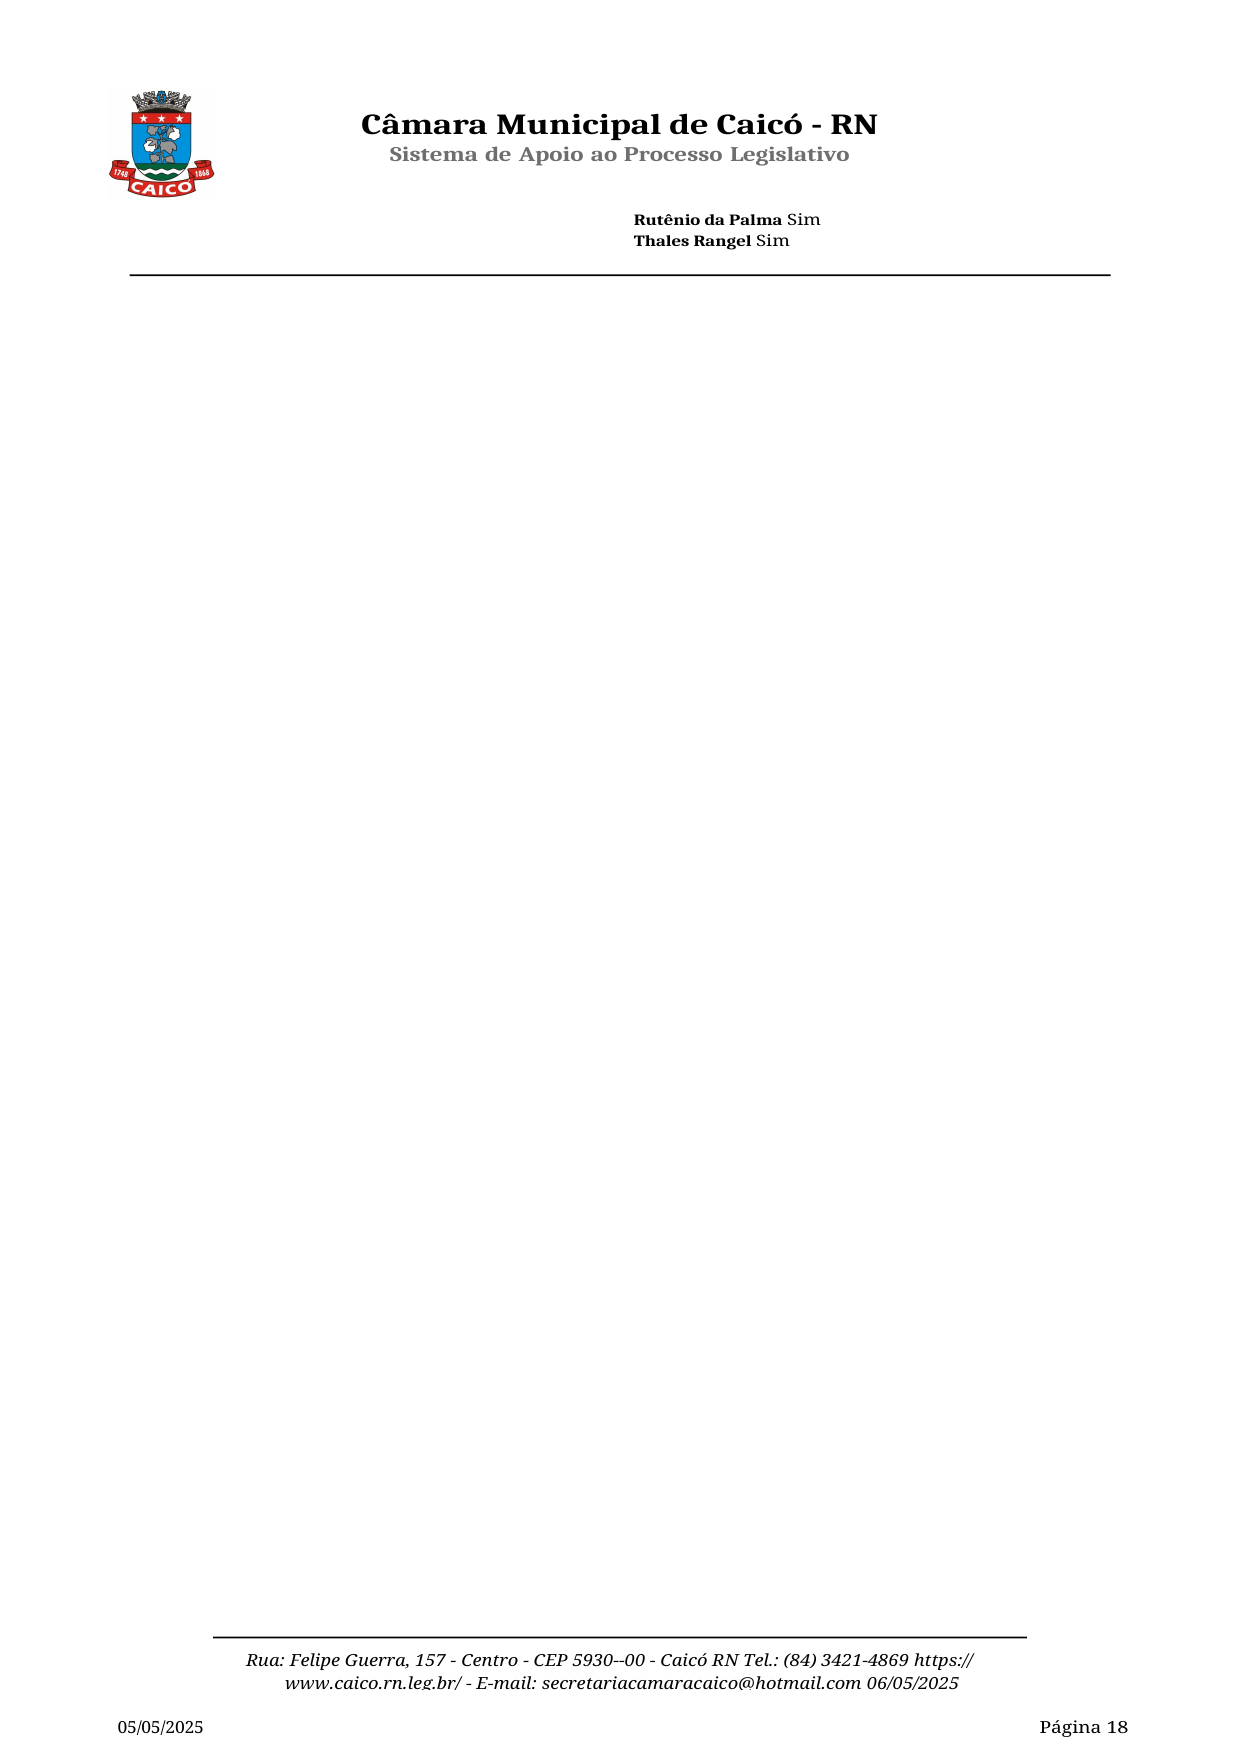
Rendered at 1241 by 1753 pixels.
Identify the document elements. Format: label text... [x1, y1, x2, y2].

text Rosângela de Zé Maria Sim Rutênio da Palma Sim Thales Rangel Sim [633, 208, 878, 251]
picture [108, 88, 216, 200]
